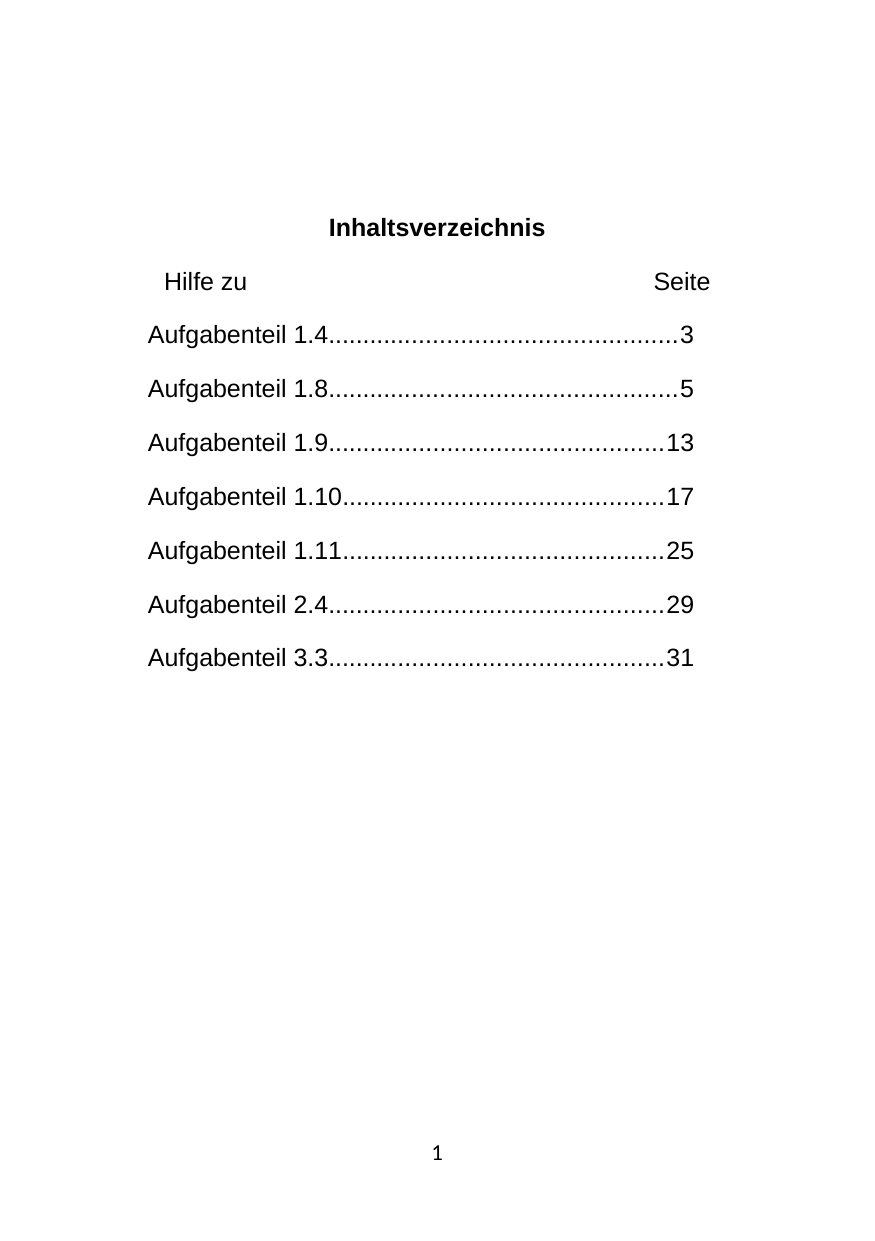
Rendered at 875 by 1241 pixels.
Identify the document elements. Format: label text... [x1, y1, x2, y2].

text Aufgabenteil 3.3 31 [148, 643, 726, 672]
text Aufgabenteil 2.4 29 [148, 589, 726, 618]
text Hilfe zu Seite [148, 266, 726, 295]
text Aufgabenteil 1.8 5 [148, 374, 726, 403]
text Inhaltsverzeichnis [148, 213, 726, 241]
text Aufgabenteil 1.11 25 [148, 536, 726, 564]
text Aufgabenteil 1.9 13 [148, 428, 726, 457]
text Aufgabenteil 1.4 3 [148, 320, 726, 349]
text Aufgabenteil 1.10 17 [148, 482, 726, 511]
